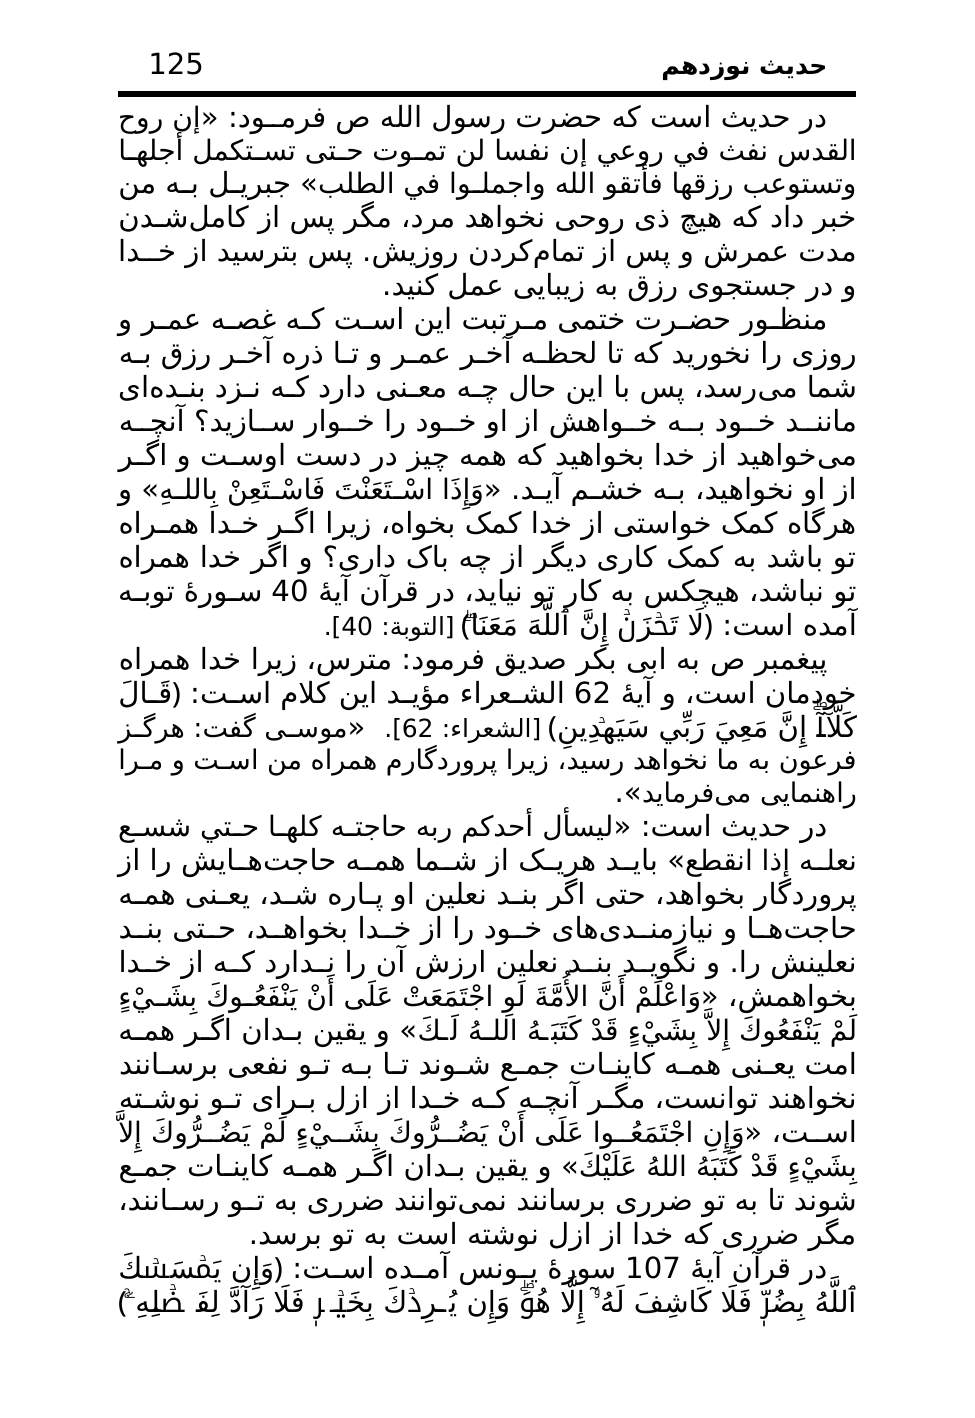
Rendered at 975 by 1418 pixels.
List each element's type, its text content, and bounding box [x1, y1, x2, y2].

text در حدیث است: «ليسأل أحدكم ربه حاجته كلها حتي شسع نعله إذا انقطع» باید هریک از شما همه حاجت‌هایش را از پروردگار بخواهد، حتی اگر بند نعلین او پاره شد، یعنی همه حاجت‌ها و نیازمندی‌های خود را از خدا بخواهد، حتی بند نعلینش را. و نگوید بند نعلین ارزش آن را ندارد که از خدا بخواهمش، «وَاعْلَمْ أَنَّ الأُمَّةَ لَوِ اجْتَمَعَتْ عَلَى أَنْ يَنْفَعُوكَ بِشَيْءٍ لَمْ يَنْفَعُوكَ إِلاَّ بِشَيْءٍ قَدْ كَتَبَهُ اللهُ لَكَ» و یقین بدان اگر همه امت یعنی همه کاینات جمع شوند تا به تو نفعی برسانند نخواهند توانست، مگر آنچه که خدا از ازل برای تو نوشته است، «وَإِنِ اجْتَمَعُوا عَلَى أَنْ يَضُرُّوكَ بِشَيْءٍ لَمْ يَضُرُّوكَ إِلاَّ بِشَيْءٍ قَدْ كَتَبَهُ اللهُ عَلَيْكَ» و یقین بدان اگر همه کاینات جمع شوند تا به تو ضرری برسانند نمی‌توانند ضرری به تو رسانند، مگر ضرری که خدا از ازل نوشته است به تو برسد. [118, 809, 857, 1251]
text منظور حضرت ختمی مرتبت این است که غصه عمر و روزی را نخورید که تا لحظه آخر عمر و تا ذره آخر رزق به شما می‌رسد، پس با این حال چه معنی دارد که نزد بنده‌ای مانند خود به خواهش از او خود را خوار سازید؟ آنچه می‌خواهید از خدا بخواهید که همه چیز در دست اوست و اگر از او نخواهید، به خشم آید. «وَإِذَا اسْتَعَنْتَ فَاسْتَعِنْ بِاللهِ» و هرگاه کمک خواستی از خدا کمک بخواه، زیرا اگر خدا همراه تو باشد به کمک کاری دیگر از چه باک داری؟ و اگر خدا همراه تو نباشد، هیچکس به کار تو نیاید، در قرآن آیۀ 40 سورۀ توبه آمده است: ﴿لَا تَحۡزَنۡ إِنَّ ٱللَّهَ مَعَنَاۖ﴾ [التوبة: 40]. [118, 302, 857, 642]
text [118, 1251, 857, 1319]
text در حدیث است که حضرت رسول الله ص فرمود: «إن روح القدس نفث في روعي إن نفسا لن تموت حتى تستكمل أجلها وتستوعب رزقها فأتقو الله واجملوا في الطلب» جبریل به من خبر داد که هیچ ذی روحی نخواهد مرد، مگر پس از کامل‌شدن مدت عمرش و پس از تمام‌کردن روزیش. پس بترسید از خدا و در جستجوی رزق به زیبایی عمل کنید. [118, 100, 857, 302]
text پیغمبر ص به ابی بکر صدیق فرمود: مترس، زیرا خدا همراه خودمان است، و آیۀ 62 الشعراء مؤید این کلام است: ﴿قَالَ كَلَّآۖ إِنَّ مَعِيَ رَبِّي سَيَهۡدِينِ﴾ [الشعراء: 62]. «موسی گفت: هرگز فرعون به ما نخواهد رسید، زیرا پروردگارم همراه من است و مرا راهنمایی می‌فرماید». [118, 642, 857, 809]
